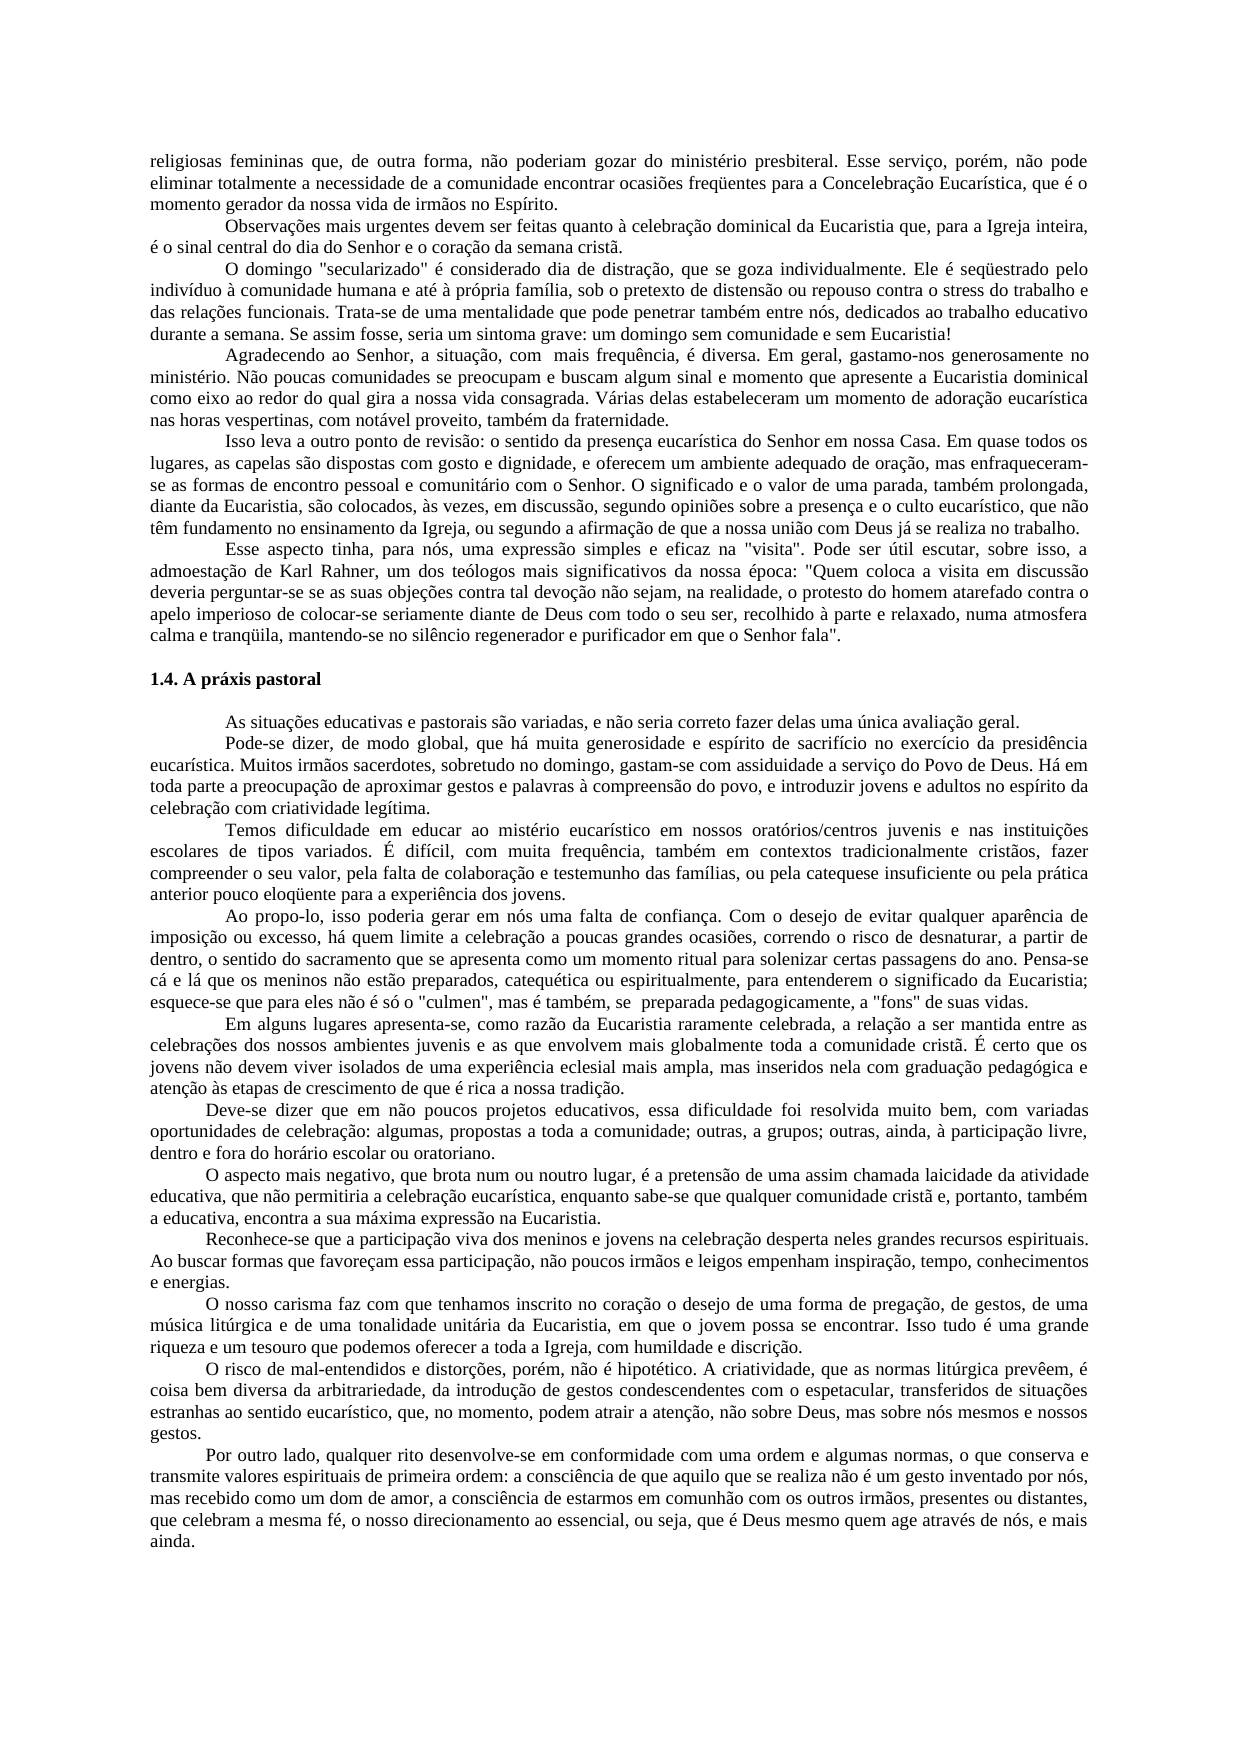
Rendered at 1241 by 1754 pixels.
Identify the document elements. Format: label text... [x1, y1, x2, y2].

text Agradecendo ao Senhor, a situação, com mais frequência, é diversa. Em geral, gastamo-nos generosamente no ministério. Não poucas comunidades se preocupam e buscam algum sinal e momento que apresente a Eucaristia dominical como eixo ao redor do qual gira a nossa vida consagrada. Várias delas estabeleceram um momento de adoração eucarística nas horas vespertinas, com notável proveito, também da fraternidade. [150, 344, 1090, 430]
text Deve-se dizer que em não poucos projetos educativos, essa dificuldade foi resolvida muito bem, com variadas oportunidades de celebração: algumas, propostas a toda a comunidade; outras, a grupos; outras, ainda, à participação livre, dentro e fora do horário escolar ou oratoriano. [150, 1099, 1090, 1163]
text Temos dificuldade em educar ao mistério eucarístico em nossos oratórios/centros juvenis e nas instituições escolares de tipos variados. É difícil, com muita frequência, também em contextos tradicionalmente cristãos, fazer compreender o seu valor, pela falta de colaboração e testemunho das famílias, ou pela catequese insuficiente ou pela prática anterior pouco eloqüente para a experiência dos jovens. [150, 818, 1090, 905]
text O aspecto mais negativo, que brota num ou noutro lugar, é a pretensão de uma assim chamada laicidade da atividade educativa, que não permitiria a celebração eucarística, enquanto sabe-se que qualquer comunidade cristã e, portanto, também a educativa, encontra a sua máxima expressão na Eucaristia. [150, 1163, 1090, 1228]
text Esse aspecto tinha, para nós, uma expressão simples e eficaz na "visita". Pode ser útil escutar, sobre isso, a admoestação de Karl Rahner, um dos teólogos mais significativos da nossa época: "Quem coloca a visita em discussão deveria perguntar-se se as suas objeções contra tal devoção não sejam, na realidade, o protesto do homem atarefado contra o apelo imperioso de colocar-se seriamente diante de Deus com todo o seu ser, recolhido à parte e relaxado, numa atmosfera calma e tranqüila, mantendo-se no silêncio regenerador e purificador em que o Senhor fala". [150, 538, 1090, 646]
text O domingo "secularizado" é considerado dia de distração, que se goza individualmente. Ele é seqüestrado pelo indivíduo à comunidade humana e até à própria família, sob o pretexto de distensão ou repouso contra o stress do trabalho e das relações funcionais. Trata-se de uma mentalidade que pode penetrar também entre nós, dedicados ao trabalho educativo durante a semana. Se assim fosse, seria um sintoma grave: um domingo sem comunidade e sem Eucaristia! [150, 258, 1090, 344]
text Isso leva a outro ponto de revisão: o sentido da presença eucarística do Senhor em nossa Casa. Em quase todos os lugares, as capelas são dispostas com gosto e dignidade, e oferecem um ambiente adequado de oração, mas enfraqueceram-se as formas de encontro pessoal e comunitário com o Senhor. O significado e o valor de uma parada, também prolongada, diante da Eucaristia, são colocados, às vezes, em discussão, segundo opiniões sobre a presença e o culto eucarístico, que não têm fundamento no ensinamento da Igreja, ou segundo a afirmação de que a nossa união com Deus já se realiza no trabalho. [150, 430, 1090, 538]
text O nosso carisma faz com que tenhamos inscrito no coração o desejo de uma forma de pregação, de gestos, de uma música litúrgica e de uma tonalidade unitária da Eucaristia, em que o jovem possa se encontrar. Isso tudo é uma grande riqueza e um tesouro que podemos oferecer a toda a Igreja, com humildade e discrição. [150, 1293, 1090, 1357]
text Ao propo-lo, isso poderia gerar em nós uma falta de confiança. Com o desejo de evitar qualquer aparência de imposição ou excesso, há quem limite a celebração a poucas grandes ocasiões, correndo o risco de desnaturar, a partir de dentro, o sentido do sacramento que se apresenta como um momento ritual para solenizar certas passagens do ano. Pensa-se cá e lá que os meninos não estão preparados, catequética ou espiritualmente, para entenderem o significado da Eucaristia; esquece-se que para eles não é só o "culmen", mas é também, se preparada pedagogicamente, a "fons" de suas vidas. [150, 905, 1090, 1012]
text Reconhece-se que a participação viva dos meninos e jovens na celebração desperta neles grandes recursos espirituais. Ao buscar formas que favoreçam essa participação, não poucos irmãos e leigos empenham inspiração, tempo, conhecimentos e energias. [150, 1228, 1090, 1293]
text Observações mais urgentes devem ser feitas quanto à celebração dominical da Eucaristia que, para a Igreja inteira, é o sinal central do dia do Senhor e o coração da semana cristã. [150, 215, 1090, 258]
text 1.4. A práxis pastoral [150, 667, 1090, 689]
text O risco de mal-entendidos e distorções, porém, não é hipotético. A criatividade, que as normas litúrgica prevêem, é coisa bem diversa da arbitrariedade, da introdução de gestos condescendentes com o espetacular, transferidos de situações estranhas ao sentido eucarístico, que, no momento, podem atrair a atenção, não sobre Deus, mas sobre nós mesmos e nossos gestos. [150, 1357, 1090, 1444]
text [150, 150, 1090, 215]
text Pode-se dizer, de modo global, que há muita generosidade e espírito de sacrifício no exercício da presidência eucarística. Muitos irmãos sacerdotes, sobretudo no domingo, gastam-se com assiduidade a serviço do Povo de Deus. Há em toda parte a preocupação de aproximar gestos e palavras à compreensão do povo, e introduzir jovens e adultos no espírito da celebração com criatividade legítima. [150, 732, 1090, 818]
text Por outro lado, qualquer rito desenvolve-se em conformidade com uma ordem e algumas normas, o que conserva e transmite valores espirituais de primeira ordem: a consciência de que aquilo que se realiza não é um gesto inventado por nós, mas recebido como um dom de amor, a consciência de estarmos em comunhão com os outros irmãos, presentes ou distantes, que celebram a mesma fé, o nosso direcionamento ao essencial, ou seja, que é Deus mesmo quem age através de nós, e mais ainda. [150, 1444, 1090, 1552]
text Em alguns lugares apresenta-se, como razão da Eucaristia raramente celebrada, a relação a ser mantida entre as celebrações dos nossos ambientes juvenis e as que envolvem mais globalmente toda a comunidade cristã. É certo que os jovens não devem viver isolados de uma experiência eclesial mais ampla, mas inseridos nela com graduação pedagógica e atenção às etapas de crescimento de que é rica a nossa tradição. [150, 1012, 1090, 1099]
text As situações educativas e pastorais são variadas, e não seria correto fazer delas uma única avaliação geral. [150, 711, 1090, 732]
